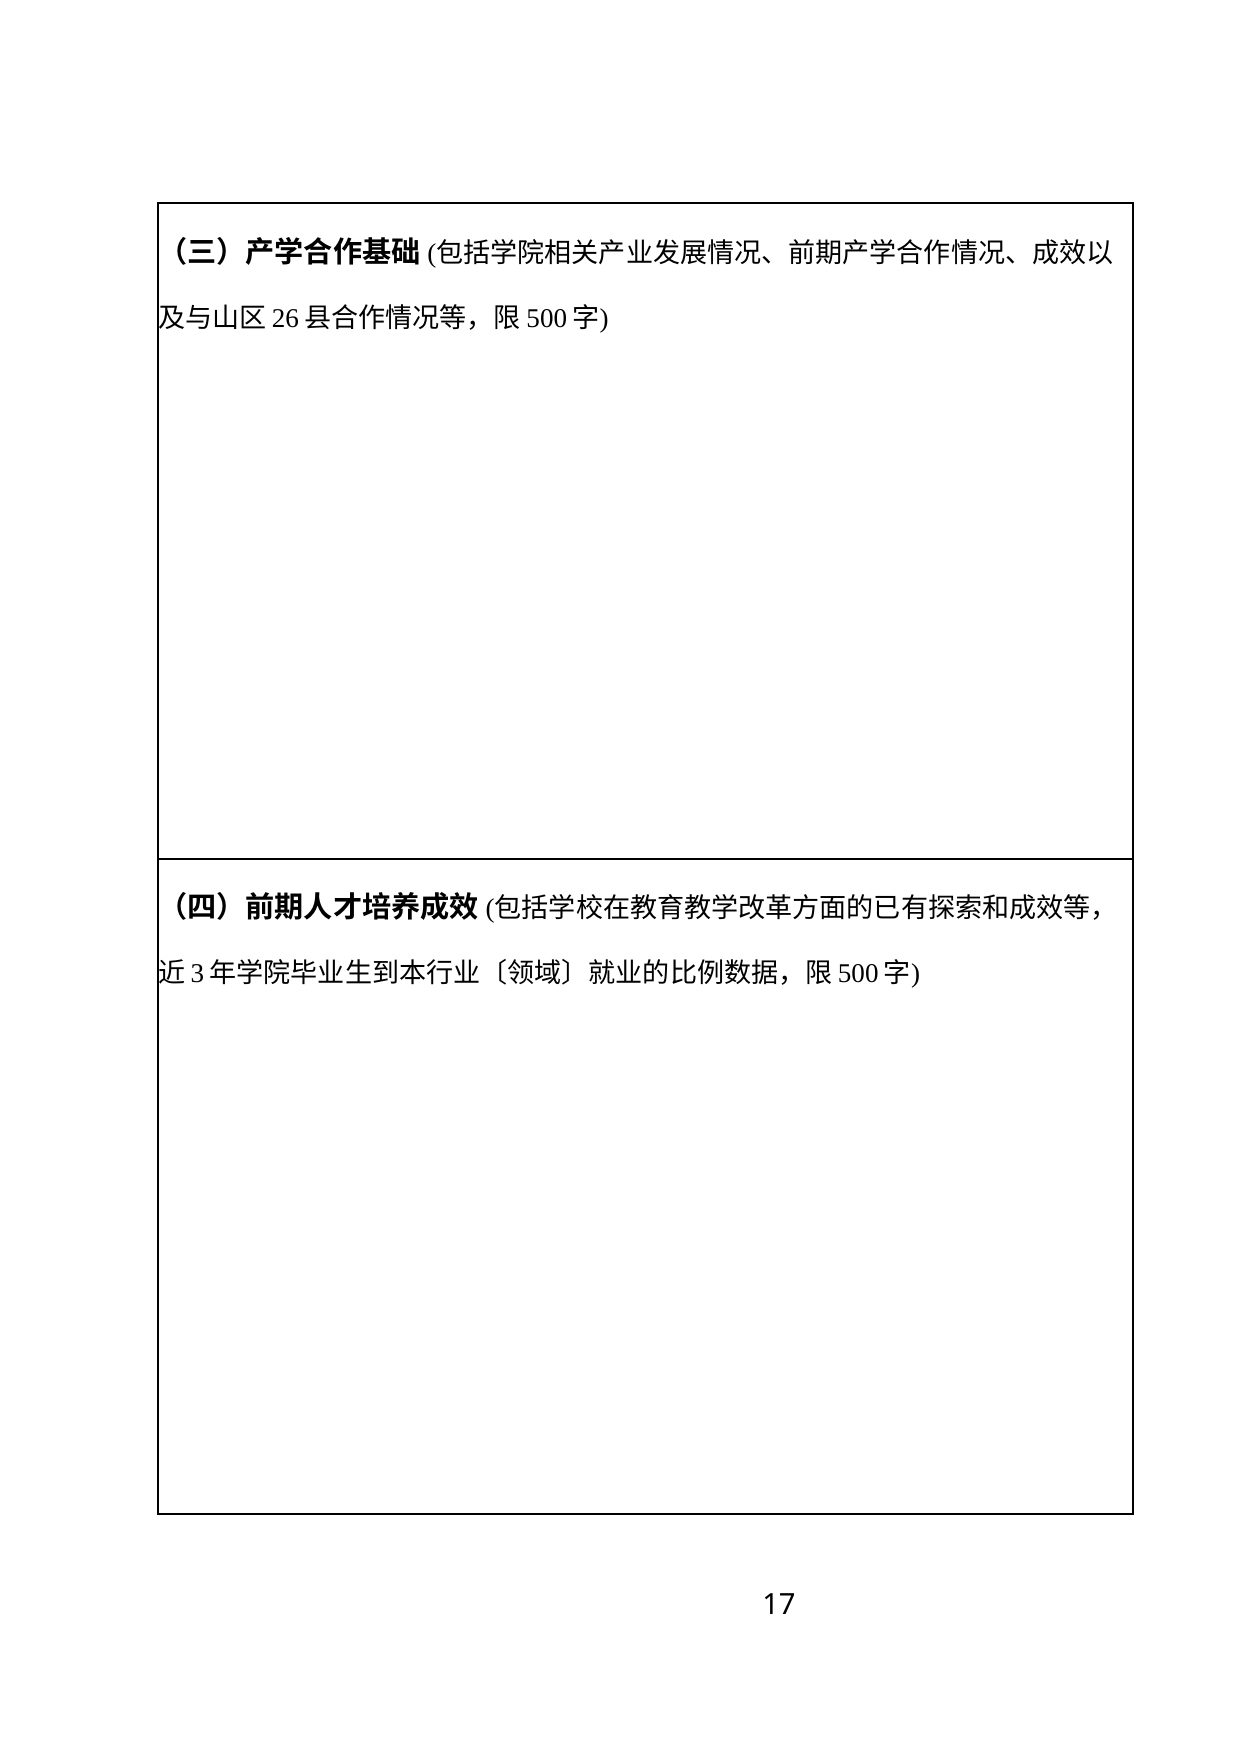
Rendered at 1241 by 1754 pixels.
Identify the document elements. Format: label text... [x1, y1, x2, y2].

table_cell （三）产学合作基础 (包括学院相关产业发展情况、前期产学合作情况、成效以及与山区26县合作情况等，限500字) [159, 204, 1132, 858]
table_cell （四）前期人才培养成效 (包括学校在教育教学改革方面的已有探索和成效等，近3年学院毕业生到本行业〔领域〕就业的比例数据，限500字) [159, 860, 1132, 1513]
